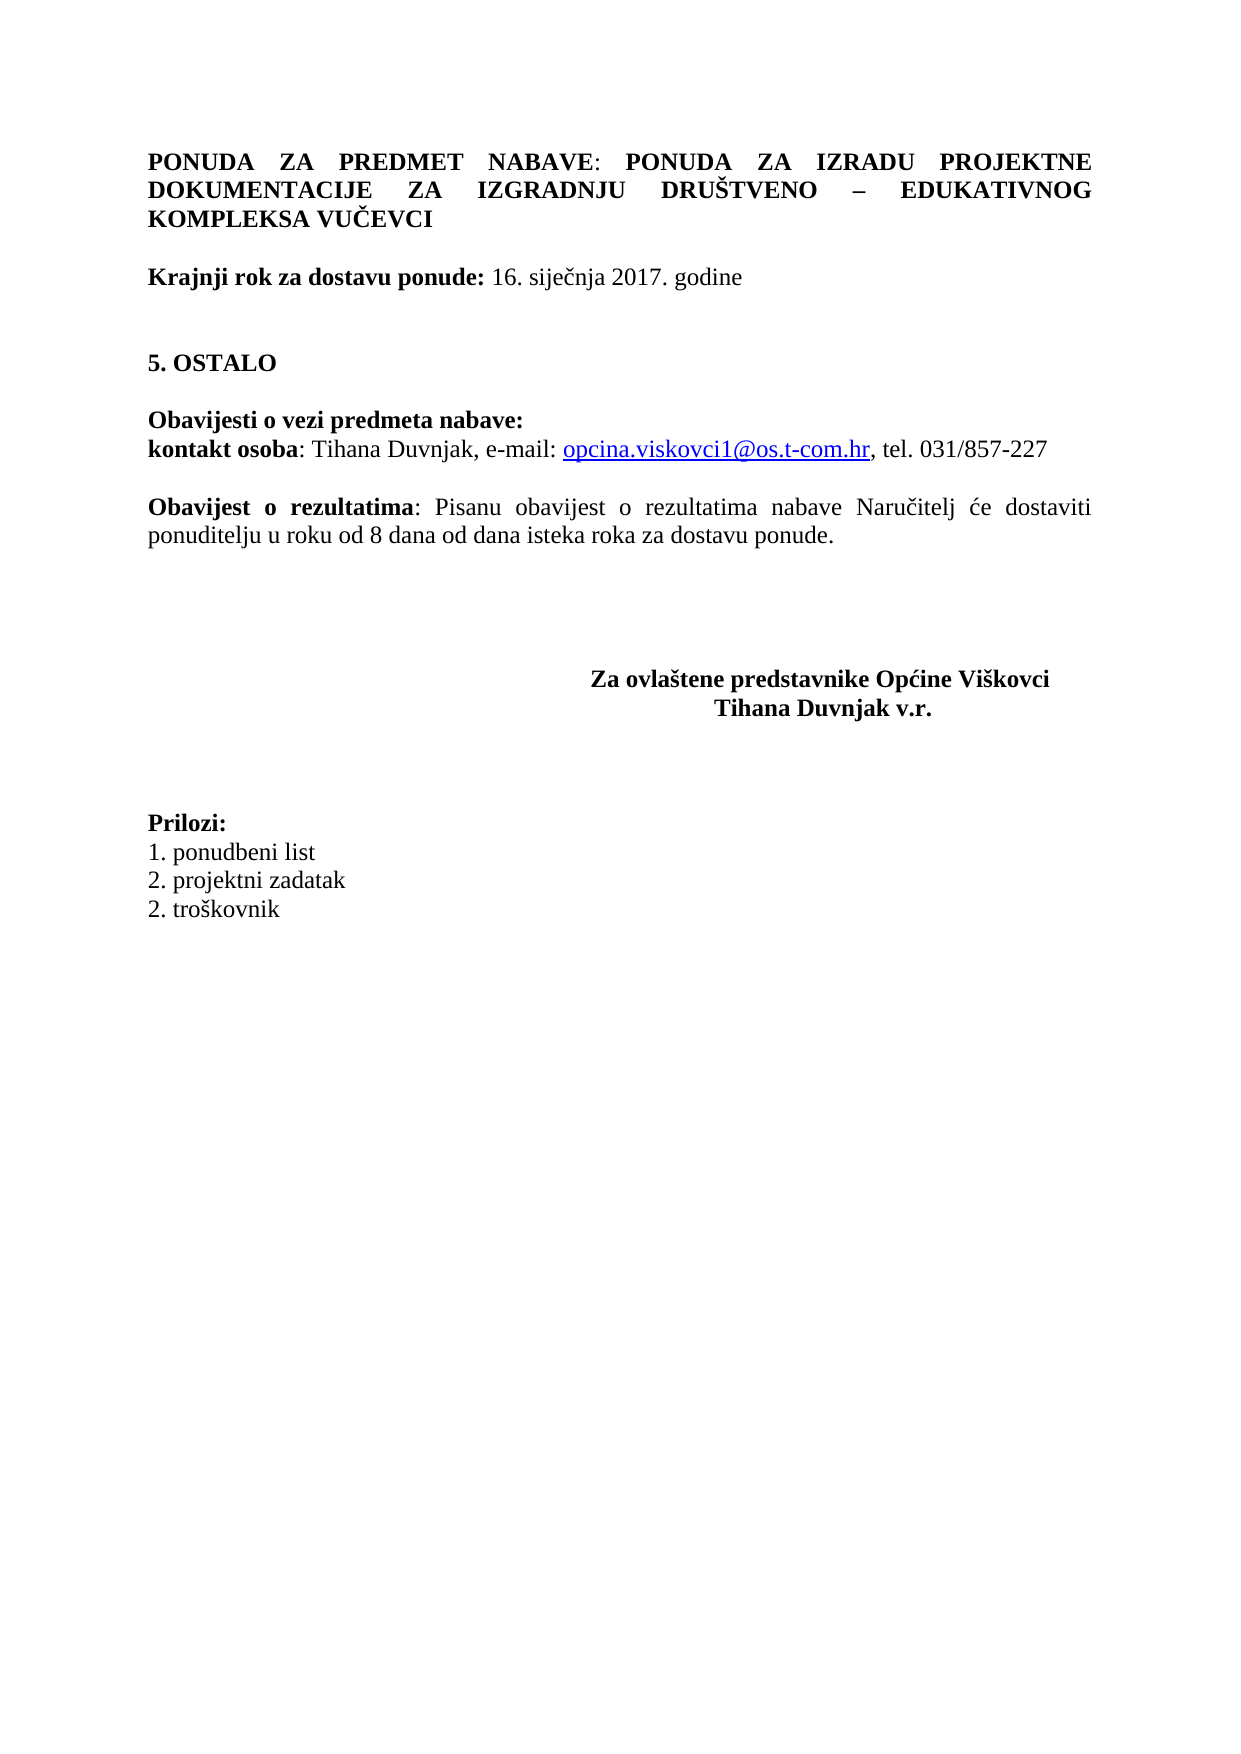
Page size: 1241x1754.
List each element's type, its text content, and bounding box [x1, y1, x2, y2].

text kontakt osoba: Tihana Duvnjak, e-mail: opcina.viskovci1@os.t-com.hr, tel. 031/857-227 [148, 434, 1093, 463]
text PONUDA ZA PREDMET NABAVE: PONUDA ZA IZRADU PROJEKTNE DOKUMENTACIJE ZA IZGRADNJU DRUŠTVENO – EDUKATIVNOG KOMPLEKSA VUČEVCI [148, 147, 1093, 233]
text Prilozi: [148, 808, 1093, 837]
text 1. ponudbeni list [148, 837, 1093, 866]
text 2. troškovnik [148, 894, 1093, 923]
text Obavijesti o vezi predmeta nabave: [148, 406, 1093, 434]
text Tihana Duvnjak v.r. [590, 693, 1093, 722]
text Za ovlaštene predstavnike Općine Viškovci [148, 664, 1093, 693]
text 5. OSTALO [148, 348, 1093, 377]
text 2. projektni zadatak [148, 866, 1093, 894]
text Krajnji rok za dostavu ponude: 16. siječnja 2017. godine [148, 262, 1093, 291]
text Obavijest o rezultatima: Pisanu obavijest o rezultatima nabave Naručitelj će dostaviti ponuditelju u roku od 8 dana od dana isteka roka za dostavu ponude. [148, 492, 1093, 549]
